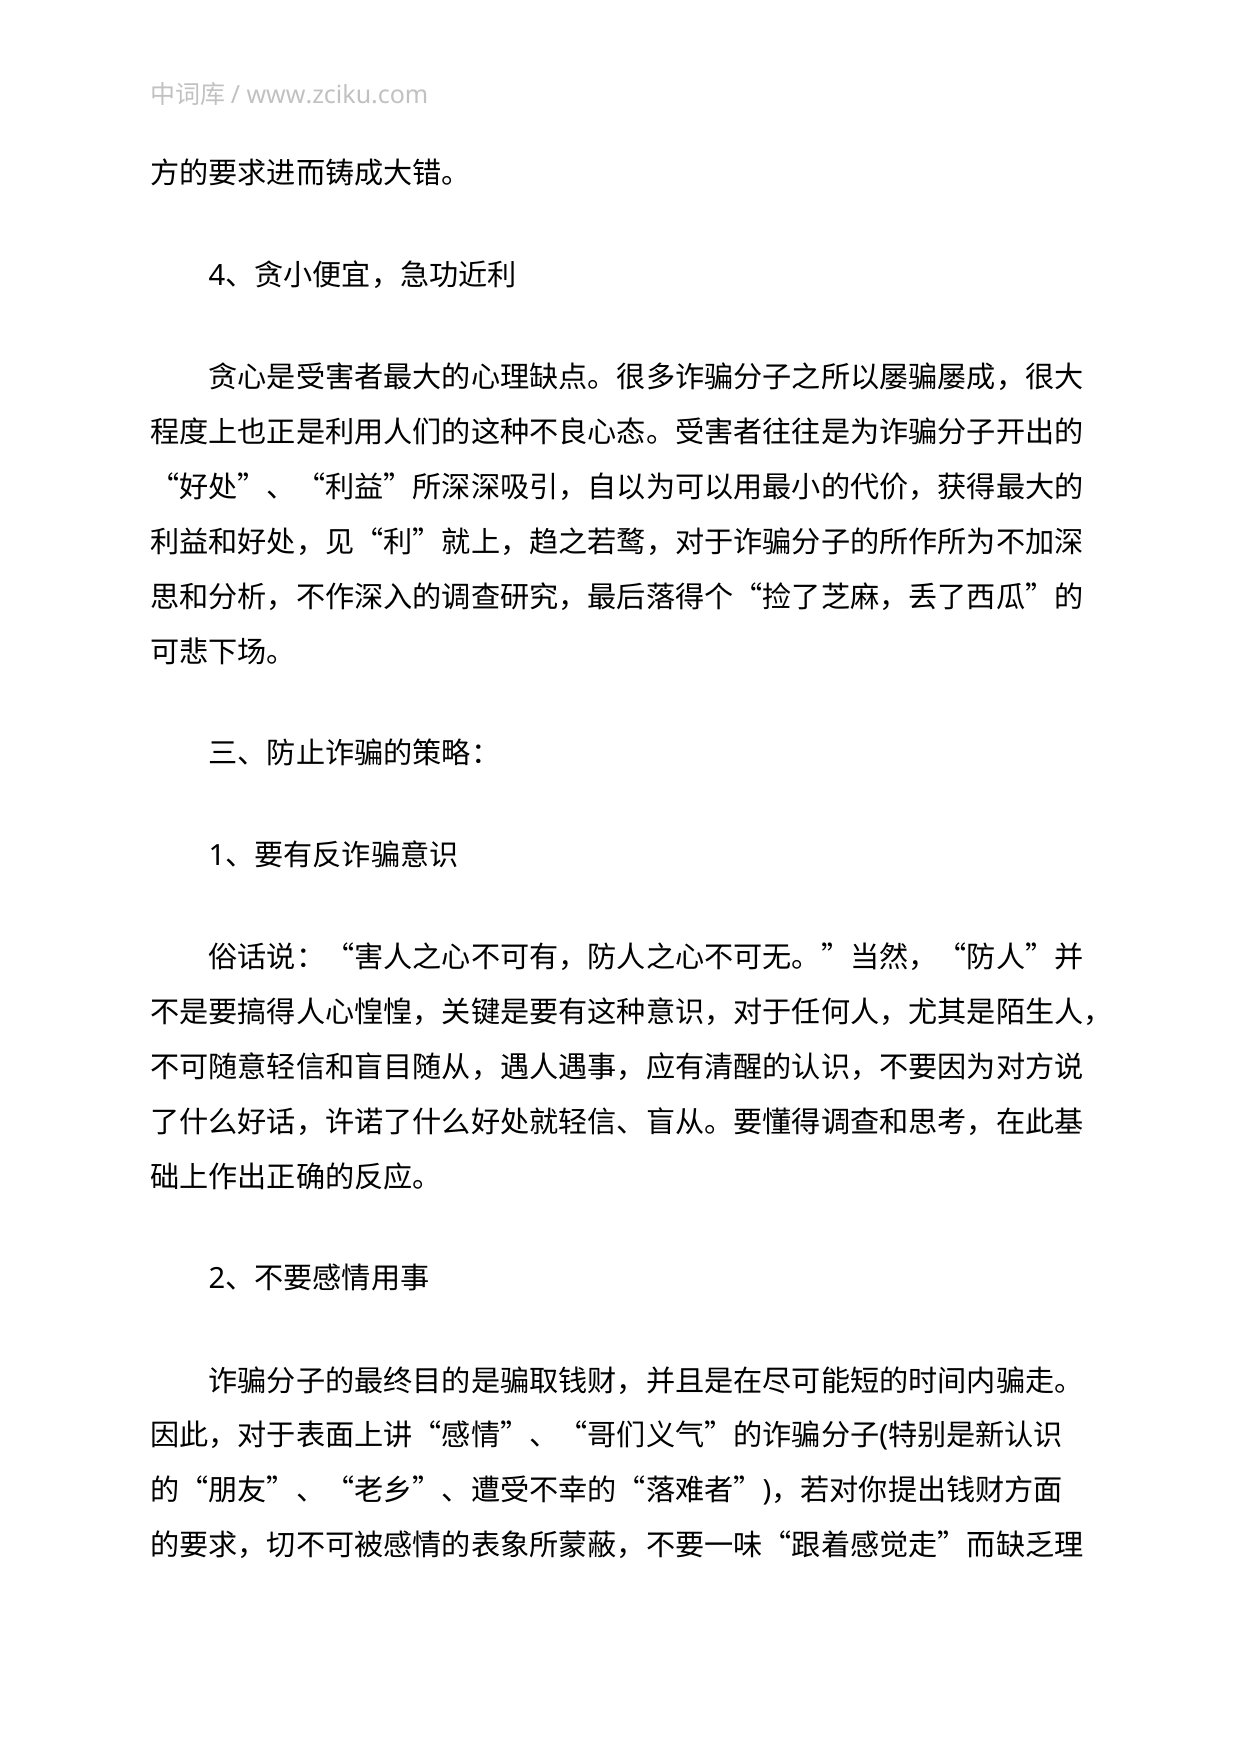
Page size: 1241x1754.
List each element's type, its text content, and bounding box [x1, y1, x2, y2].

text 4、贪小便宜，急功近利 [150, 252, 1090, 294]
text 贪心是受害者最大的心理缺点。很多诈骗分子之所以屡骗屡成，很大程度上也正是利用人们的这种不良心态。受害者往往是为诈骗分子开出的“好处”、“利益”所深深吸引，自以为可以用最小的代价，获得最大的利益和好处，见“利”就上，趋之若鹜，对于诈骗分子的所作所为不加深思和分析，不作深入的调查研究，最后落得个“捡了芝麻，丢了西瓜”的可悲下场。 [150, 354, 1090, 671]
text 1、要有反诈骗意识 [150, 832, 1090, 874]
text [150, 1357, 1090, 1564]
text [150, 150, 1090, 192]
text 三、防止诈骗的策略： [150, 730, 1090, 772]
text 俗话说：“害人之心不可有，防人之心不可无。”当然，“防人”并不是要搞得人心惶惶，关键是要有这种意识，对于任何人，尤其是陌生人，不可随意轻信和盲目随从，遇人遇事，应有清醒的认识，不要因为对方说了什么好话，许诺了什么好处就轻信、盲从。要懂得调查和思考，在此基础上作出正确的反应。 [150, 934, 1090, 1196]
text 2、不要感情用事 [150, 1255, 1090, 1297]
